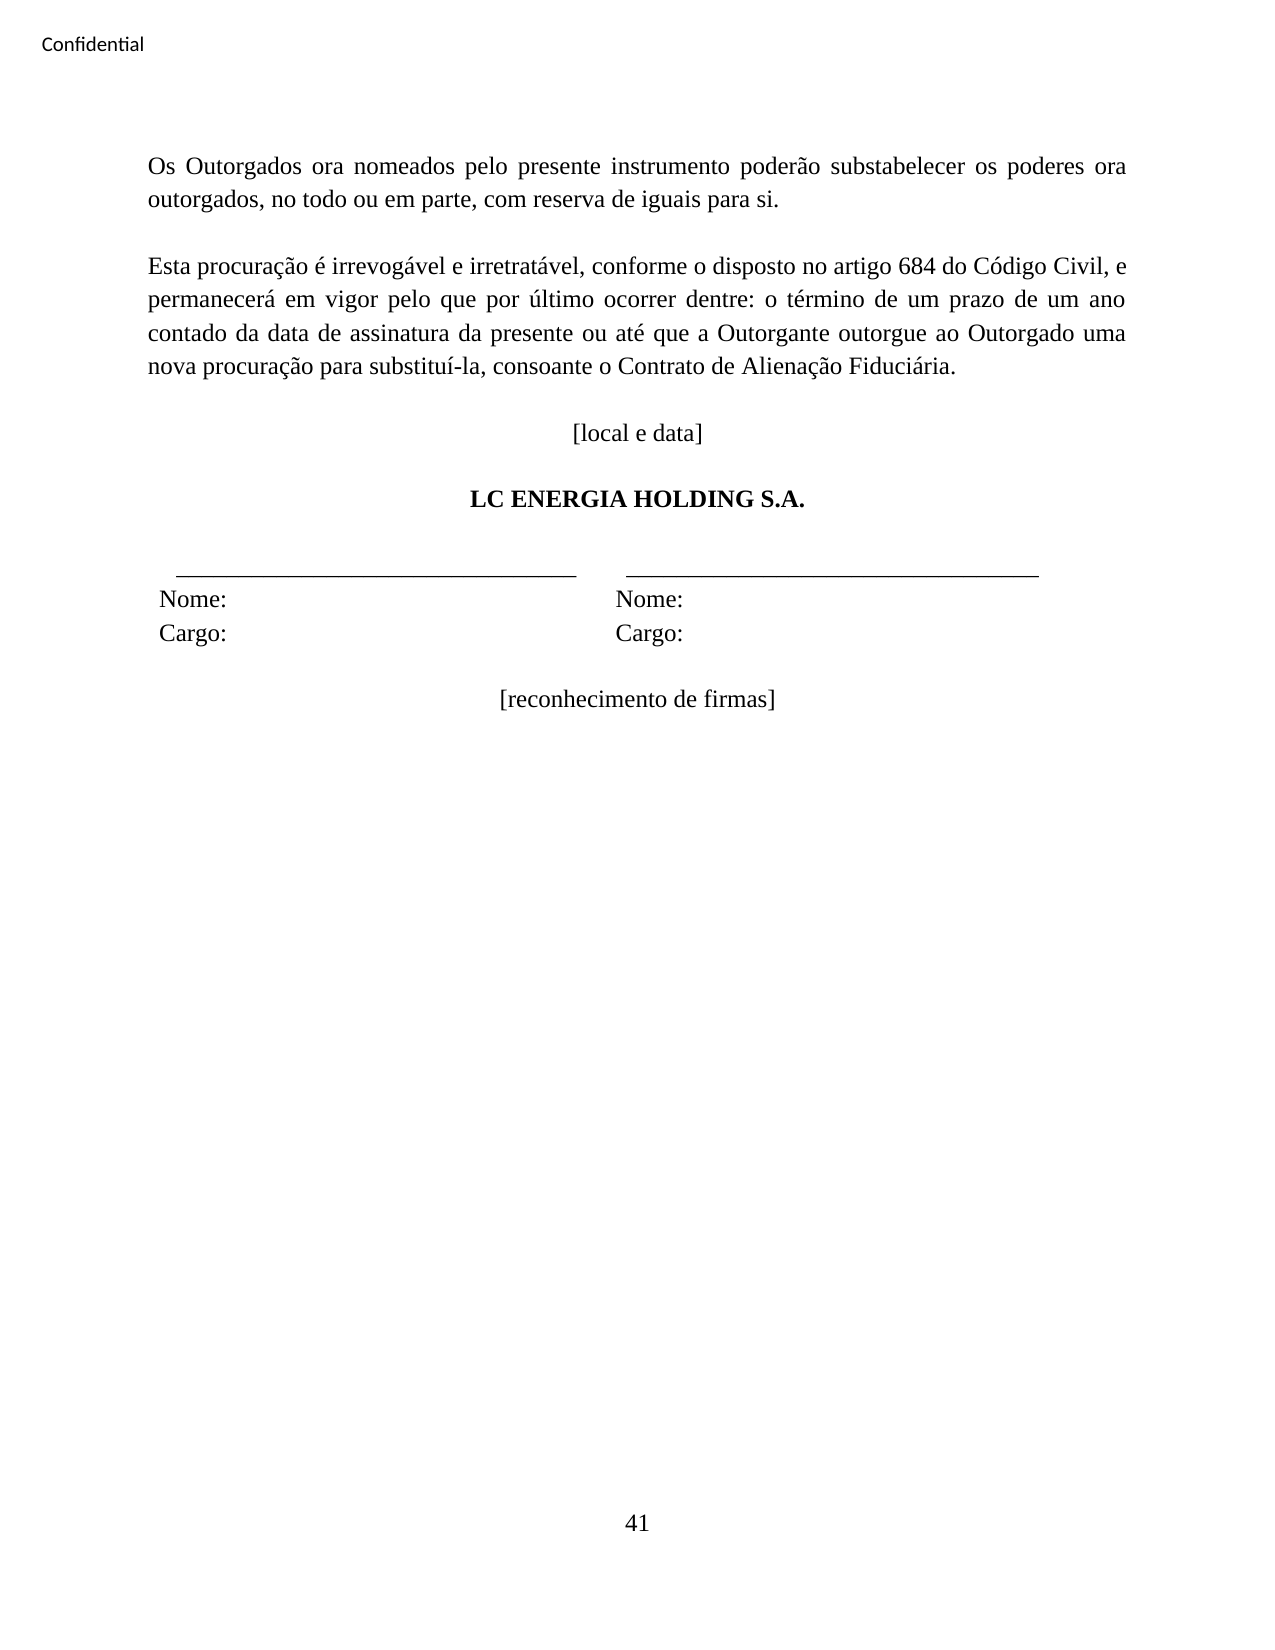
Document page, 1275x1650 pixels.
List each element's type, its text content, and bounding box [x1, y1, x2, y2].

text Esta procuração é irrevogável e irretratável, conforme o disposto no artigo 684 do Código Civil, e permanecerá em vigor pelo que por último ocorrer dentre: o término de um prazo de um ano contado da data de assinatura da presente ou até que a Outorgante outorgue ao Outorgado uma nova procuração para substituí-la, consoante o Contrato de Alienação Fiduciária. [148, 248, 1127, 381]
text [local e data] [148, 414, 1127, 448]
table_header _________________________________ Nome: Cargo: [604, 514, 1061, 648]
text LC ENERGIA HOLDING S.A. [148, 481, 1127, 514]
text Os Outorgados ora nomeados pelo presente instrumento poderão substabelecer os poderes ora outorgados, no todo ou em parte, com reserva de iguais para si. [148, 148, 1127, 214]
table_header ________________________________ Nome: Cargo: [148, 514, 604, 648]
text [reconhecimento de firmas] [148, 681, 1127, 714]
